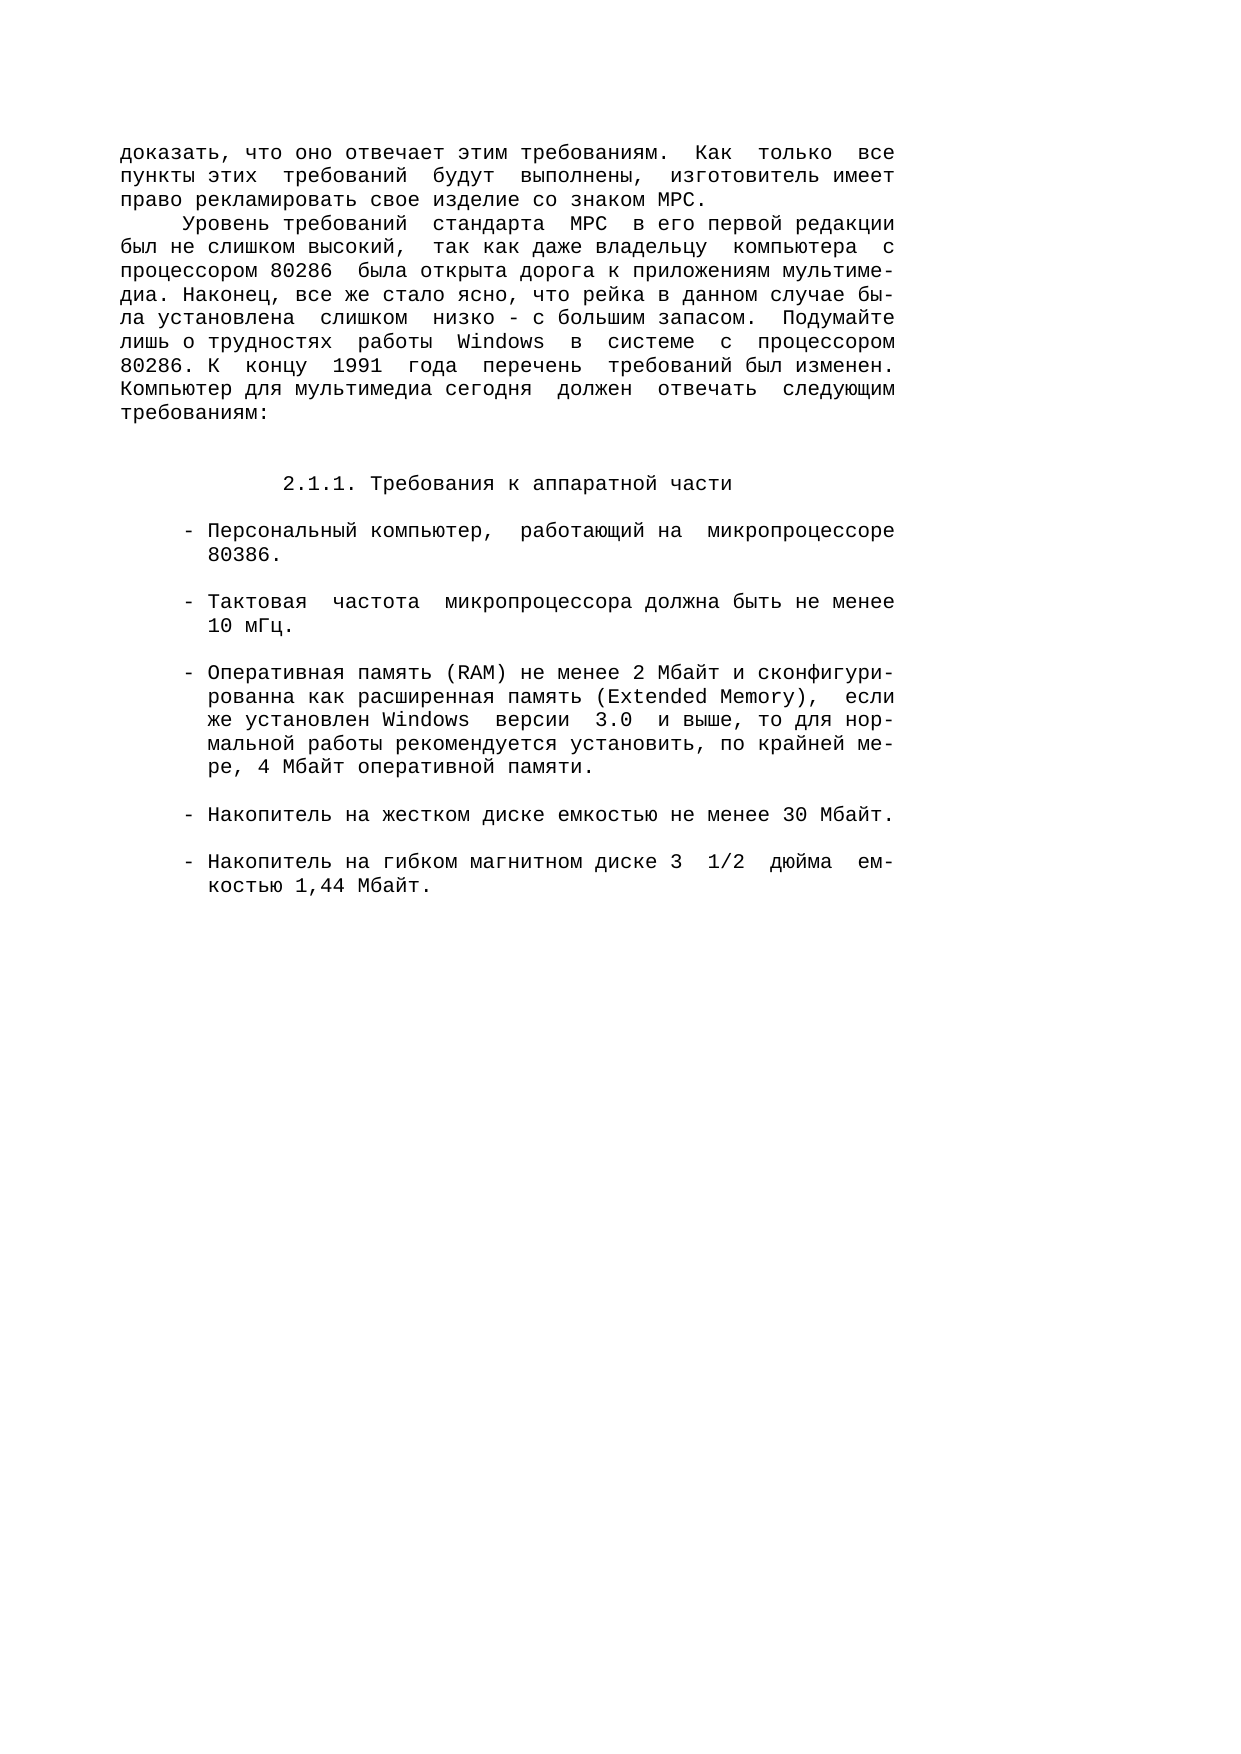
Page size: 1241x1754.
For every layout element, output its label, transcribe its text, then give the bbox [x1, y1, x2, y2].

text - Тактовая частота микропроцессора должна быть не менее [120, 591, 1120, 615]
text - Персональный компьютер, работающий на микропроцессоре [120, 520, 1120, 544]
text мальной работы рекомендуется установить, по крайней ме- [120, 733, 1120, 757]
text - Накопитель на гибком магнитном диске 3 1/2 дюйма ем- [120, 851, 1120, 875]
text 80386. [120, 544, 1120, 567]
text же установлен Windows версии 3.0 и выше, то для нор- [120, 709, 1120, 733]
text 80286. К концу 1991 года перечень требований был изменен. [120, 354, 1120, 378]
text диа. Наконец, все же стало ясно, что рейка в данном случае бы- [120, 284, 1120, 307]
text Уровень требований стандарта MPC в его первой редакции [120, 213, 1120, 236]
text - Оперативная память (RAM) не менее 2 Мбайт и сконфигури- [120, 662, 1120, 686]
text Компьютер для мультимедиа сегодня должен отвечать следующим [120, 378, 1120, 402]
text доказать, что оно отвечает этим требованиям. Как только все [120, 142, 1120, 165]
text - Накопитель на жестком диске емкостью не менее 30 Мбайт. [120, 804, 1120, 827]
text требованиям: [120, 402, 1120, 426]
text 10 мГц. [120, 615, 1120, 638]
text право рекламировать свое изделие со знаком MPC. [120, 189, 1120, 213]
text рованна как расширенная память (Extended Memory), если [120, 686, 1120, 709]
text костью 1,44 Мбайт. [120, 875, 1120, 898]
text пункты этих требований будут выполнены, изготовитель имеет [120, 165, 1120, 189]
text ре, 4 Мбайт оперативной памяти. [120, 757, 1120, 780]
text лишь о трудностях работы Windows в системе с процессором [120, 331, 1120, 354]
text был не слишком высокий, так как даже владельцу компьютера с [120, 236, 1120, 260]
text ла установлена слишком низко - с большим запасом. Подумайте [120, 307, 1120, 331]
text процессором 80286 была открыта дорога к приложениям мультиме- [120, 260, 1120, 284]
text 2.1.1. Требования к аппаратной части [120, 473, 1120, 496]
